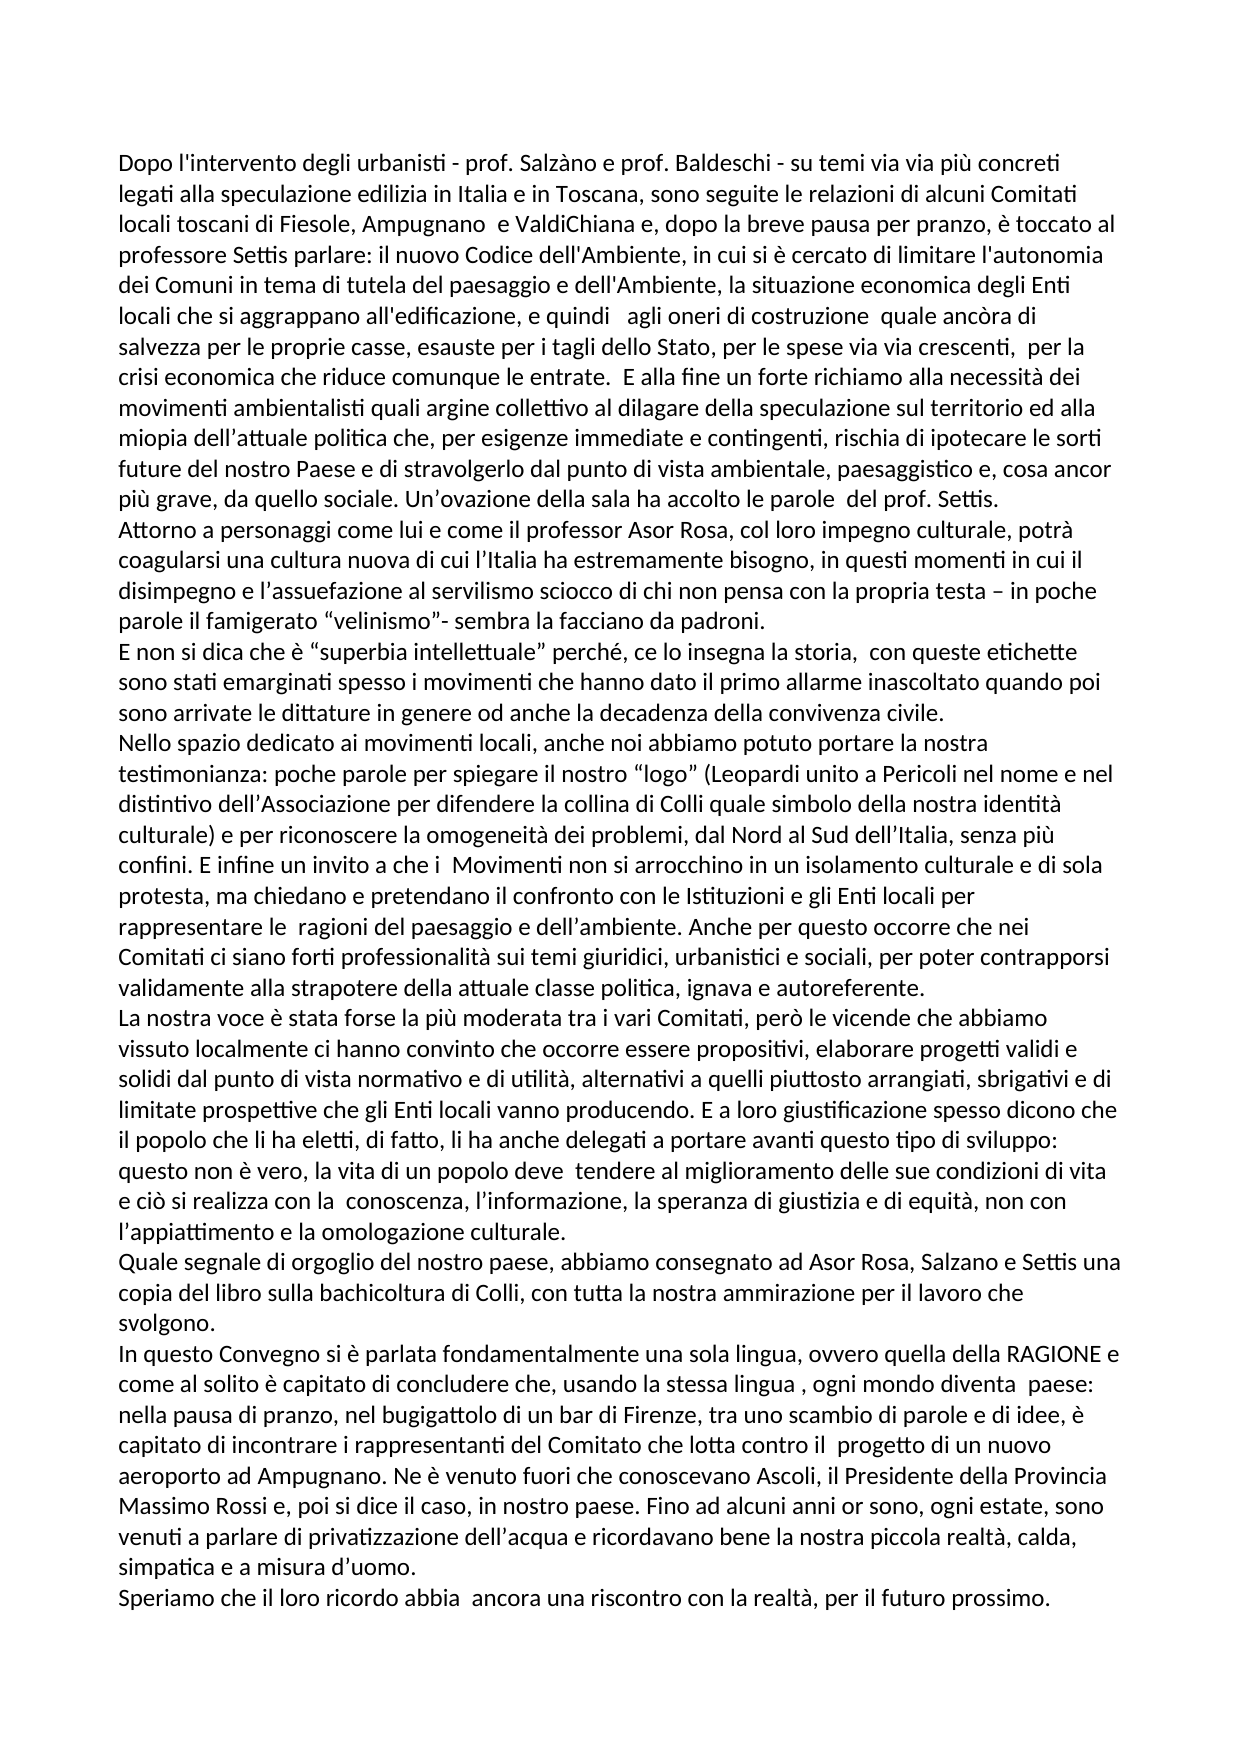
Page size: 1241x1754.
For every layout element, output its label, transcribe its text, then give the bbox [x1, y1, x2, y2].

text Speriamo che il loro ricordo abbia ancora una riscontro con la realtà, per il futuro prossimo. [118, 1582, 1122, 1613]
text In questo Convegno si è parlata fondamentalmente una sola lingua, ovvero quella della RAGIONE e come al solito è capitato di concludere che, usando la stessa lingua , ogni mondo diventa paese: nella pausa di pranzo, nel bugigattolo di un bar di Firenze, tra uno scambio di parole e di idee, è capitato di incontrare i rappresentanti del Comitato che lotta contro il progetto di un nuovo aeroporto ad Ampugnano. Ne è venuto fuori che conoscevano Ascoli, il Presidente della Provincia Massimo Rossi e, poi si dice il caso, in nostro paese. Fino ad alcuni anni or sono, ogni estate, sono venuti a parlare di privatizzazione dell’acqua e ricordavano bene la nostra piccola realtà, calda, simpatica e a misura d’uomo. [118, 1338, 1122, 1582]
text Dopo l'intervento degli urbanisti - prof. Salzàno e prof. Baldeschi - su temi via via più concreti legati alla speculazione edilizia in Italia e in Toscana, sono seguite le relazioni di alcuni Comitati locali toscani di Fiesole, Ampugnano e ValdiChiana e, dopo la breve pausa per pranzo, è toccato al professore Settis parlare: il nuovo Codice dell'Ambiente, in cui si è cercato di limitare l'autonomia dei Comuni in tema di tutela del paesaggio e dell'Ambiente, la situazione economica degli Enti locali che si aggrappano all'edificazione, e quindi agli oneri di costruzione quale ancòra di salvezza per le proprie casse, esauste per i tagli dello Stato, per le spese via via crescenti, per la crisi economica che riduce comunque le entrate. E alla fine un forte richiamo alla necessità dei movimenti ambientalisti quali argine collettivo al dilagare della speculazione sul territorio ed alla miopia dell’attuale politica che, per esigenze immediate e contingenti, rischia di ipotecare le sorti future del nostro Paese e di stravolgerlo dal punto di vista ambientale, paesaggistico e, cosa ancor più grave, da quello sociale. Un’ovazione della sala ha accolto le parole del prof. Settis. [118, 148, 1122, 514]
text La nostra voce è stata forse la più moderata tra i vari Comitati, però le vicende che abbiamo vissuto localmente ci hanno convinto che occorre essere propositivi, elaborare progetti validi e solidi dal punto di vista normativo e di utilità, alternativi a quelli piuttosto arrangiati, sbrigativi e di limitate prospettive che gli Enti locali vanno producendo. E a loro giustificazione spesso dicono che il popolo che li ha eletti, di fatto, li ha anche delegati a portare avanti questo tipo di sviluppo: questo non è vero, la vita di un popolo deve tendere al miglioramento delle sue condizioni di vita e ciò si realizza con la conoscenza, l’informazione, la speranza di giustizia e di equità, non con l’appiattimento e la omologazione culturale. [118, 1002, 1122, 1246]
text Nello spazio dedicato ai movimenti locali, anche noi abbiamo potuto portare la nostra testimonianza: poche parole per spiegare il nostro “logo” (Leopardi unito a Pericoli nel nome e nel distintivo dell’Associazione per difendere la collina di Colli quale simbolo della nostra identità culturale) e per riconoscere la omogeneità dei problemi, dal Nord al Sud dell’Italia, senza più confini. E infine un invito a che i Movimenti non si arrocchino in un isolamento culturale e di sola protesta, ma chiedano e pretendano il confronto con le Istituzioni e gli Enti locali per rappresentare le ragioni del paesaggio e dell’ambiente. Anche per questo occorre che nei Comitati ci siano forti professionalità sui temi giuridici, urbanistici e sociali, per poter contrapporsi validamente alla strapotere della attuale classe politica, ignava e autoreferente. [118, 727, 1122, 1002]
text Attorno a personaggi come lui e come il professor Asor Rosa, col loro impegno culturale, potrà coagularsi una cultura nuova di cui l’Italia ha estremamente bisogno, in questi momenti in cui il disimpegno e l’assuefazione al servilismo sciocco di chi non pensa con la propria testa – in poche parole il famigerato “velinismo”- sembra la facciano da padroni. [118, 514, 1122, 636]
text Quale segnale di orgoglio del nostro paese, abbiamo consegnato ad Asor Rosa, Salzano e Settis una copia del libro sulla bachicoltura di Colli, con tutta la nostra ammirazione per il lavoro che svolgono. [118, 1246, 1122, 1338]
text E non si dica che è “superbia intellettuale” perché, ce lo insegna la storia, con queste etichette sono stati emarginati spesso i movimenti che hanno dato il primo allarme inascoltato quando poi sono arrivate le dittature in genere od anche la decadenza della convivenza civile. [118, 636, 1122, 727]
